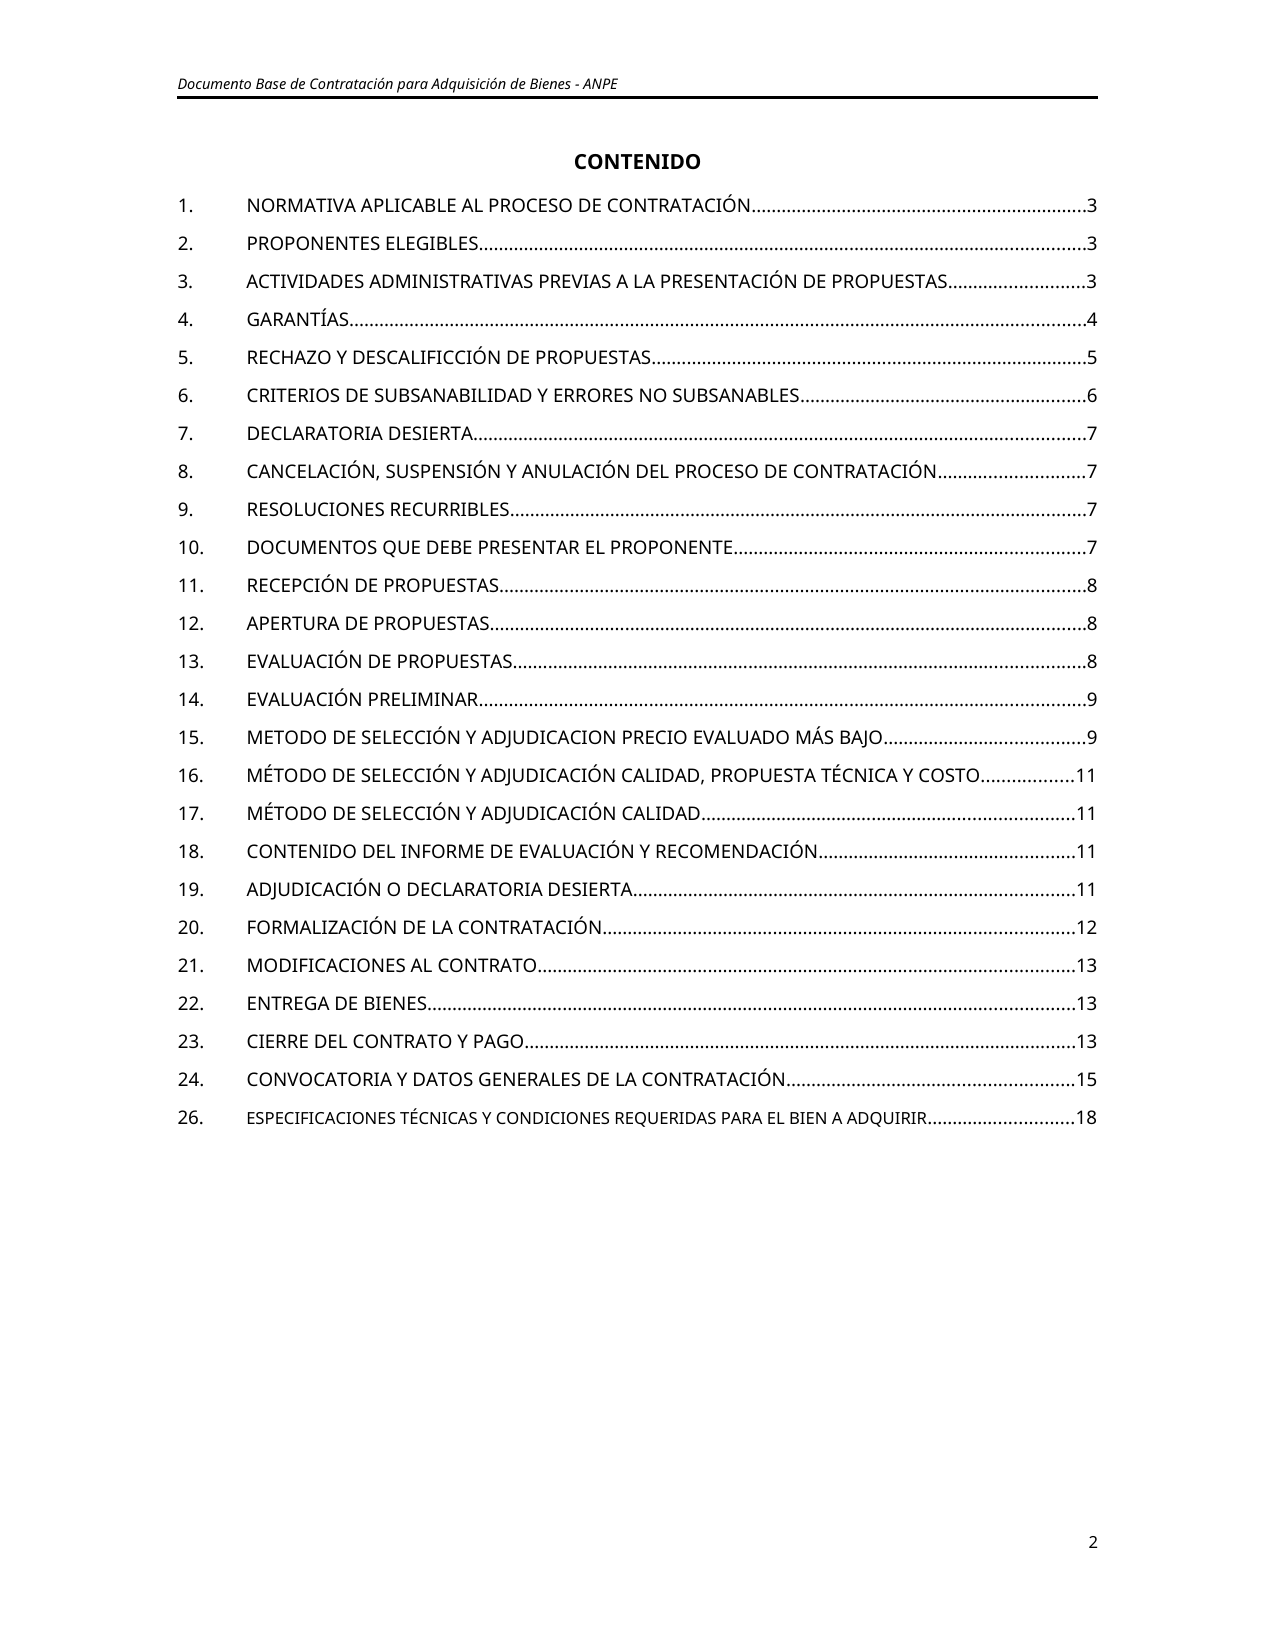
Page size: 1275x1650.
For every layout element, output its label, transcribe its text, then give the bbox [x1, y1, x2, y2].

text 21. MODIFICACIONES AL CONTRATO 13 [177, 953, 1098, 978]
text 17. MÉTODO DE SELECCIÓN Y ADJUDICACIÓN CALIDAD 11 [177, 801, 1098, 826]
text 20. FORMALIZACIÓN DE LA CONTRATACIÓN 12 [177, 914, 1098, 940]
text 2. PROPONENTES ELEGIBLES 3 [177, 230, 1098, 256]
text 26. ESPECIFICACIONES TÉCNICAS Y CONDICIONES REQUERIDAS PARA EL BIEN A ADQUIRIR 18 [177, 1105, 1098, 1130]
text 24. CONVOCATORIA Y DATOS GENERALES DE LA CONTRATACIÓN 15 [177, 1067, 1098, 1092]
text 6. CRITERIOS DE SUBSANABILIDAD Y ERRORES NO SUBSANABLES 6 [177, 382, 1098, 408]
text 1. NORMATIVA APLICABLE AL PROCESO DE CONTRATACIÓN 3 [177, 192, 1098, 218]
text 12. APERTURA DE PROPUESTAS 8 [177, 610, 1098, 636]
text 23. CIERRE DEL CONTRATO Y PAGO 13 [177, 1029, 1098, 1054]
text 13. EVALUACIÓN DE PROPUESTAS 8 [177, 648, 1098, 674]
text 7. DECLARATORIA DESIERTA 7 [177, 420, 1098, 446]
text 16. MÉTODO DE SELECCIÓN Y ADJUDICACIÓN CALIDAD, PROPUESTA TÉCNICA Y COSTO 11 [177, 762, 1098, 788]
text 5. RECHAZO Y DESCALIFICCIÓN DE PROPUESTAS 5 [177, 344, 1098, 370]
subtitle CONTENIDO [177, 147, 1098, 176]
text 9. RESOLUCIONES RECURRIBLES 7 [177, 496, 1098, 522]
text 10. DOCUMENTOS QUE DEBE PRESENTAR EL PROPONENTE 7 [177, 534, 1098, 560]
text 4. GARANTÍAS 4 [177, 306, 1098, 332]
text 18. CONTENIDO DEL INFORME DE EVALUACIÓN Y RECOMENDACIÓN 11 [177, 838, 1098, 864]
text 22. ENTREGA DE BIENES 13 [177, 991, 1098, 1016]
text 19. ADJUDICACIÓN O DECLARATORIA DESIERTA 11 [177, 877, 1098, 902]
text 3. ACTIVIDADES ADMINISTRATIVAS PREVIAS A LA PRESENTACIÓN DE PROPUESTAS 3 [177, 268, 1098, 294]
text 14. EVALUACIÓN PRELIMINAR 9 [177, 686, 1098, 712]
text 8. CANCELACIÓN, SUSPENSIÓN Y ANULACIÓN DEL PROCESO DE CONTRATACIÓN 7 [177, 458, 1098, 484]
text 11. RECEPCIÓN DE PROPUESTAS 8 [177, 572, 1098, 598]
text 15. METODO DE SELECCIÓN Y ADJUDICACION PRECIO EVALUADO MÁS BAJO 9 [177, 724, 1098, 750]
